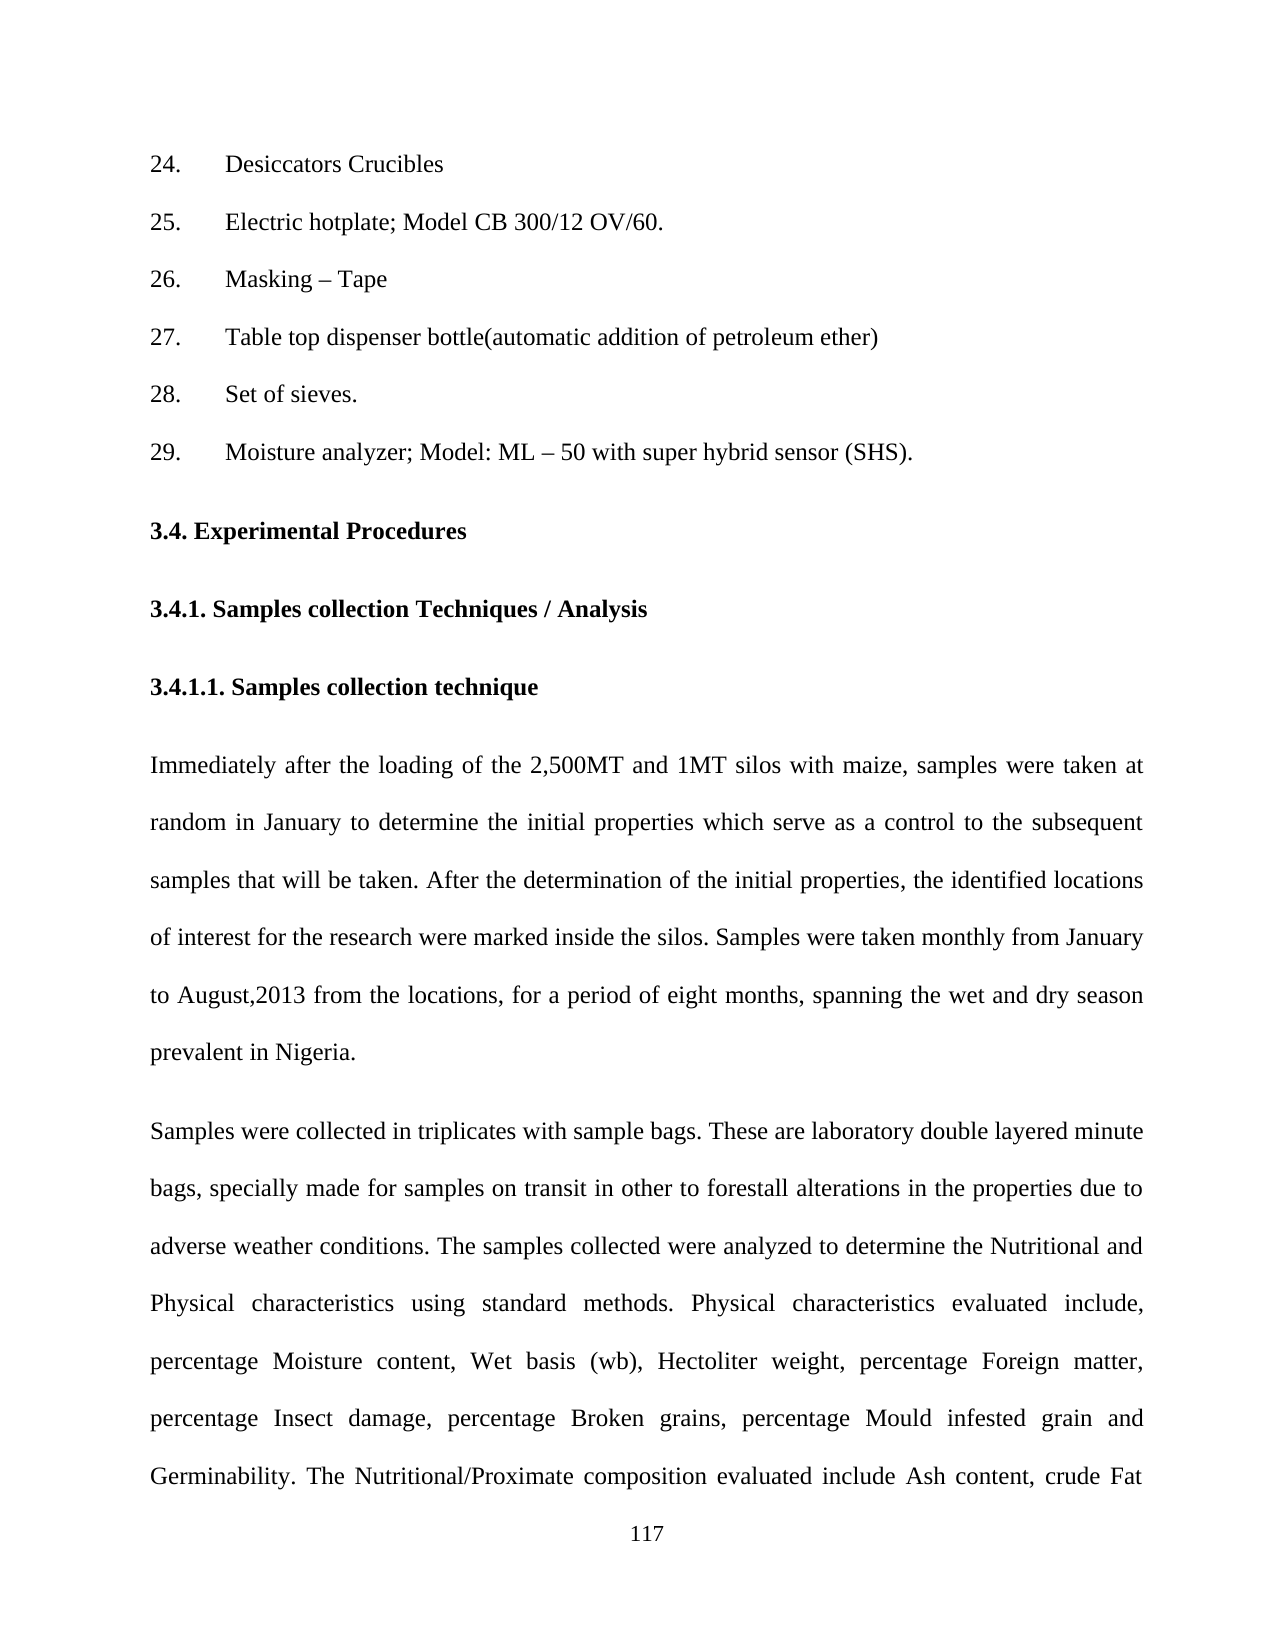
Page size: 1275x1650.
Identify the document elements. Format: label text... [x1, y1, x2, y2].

text Immediately after the loading of the 2,500MT and 1MT silos with maize, samples were taken at random in January to determine the initial properties which serve as a control to the subsequent samples that will be taken. After the determination of the initial properties, the identified locations of interest for the research were marked inside the silos. Samples were taken monthly from January to August,2013 from the locations, for a period of eight months, spanning the wet and dry season prevalent in Nigeria. [150, 750, 1145, 1066]
list Masking – Tape [150, 264, 1271, 293]
list Electric hotplate; Model CB 300/12 OV/60. [150, 207, 1271, 235]
list Samples collection Techniques / Analysis [150, 594, 1271, 623]
subtitle Experimental Procedures [150, 516, 1271, 544]
list Table top dispenser bottle(automatic addition of petroleum ether) [150, 322, 1271, 350]
list Moisture analyzer; Model: ML – 50 with super hybrid sensor (SHS). [150, 437, 1271, 466]
list Set of sieves. [150, 379, 1271, 408]
text Samples were collected in triplicates with sample bags. These are laboratory double layered minute bags, specially made for samples on transit in other to forestall alterations in the properties due to adverse weather conditions. The samples collected were analyzed to determine the Nutritional and Physical characteristics using standard methods. Physical characteristics evaluated include, percentage Moisture content, Wet basis (wb), Hectoliter weight, percentage Foreign matter, percentage Insect damage, percentage Broken grains, percentage Mould infested grain and Germinability. The Nutritional/Proximate composition evaluated include Ash content, crude Fat [150, 1116, 1144, 1489]
list Desiccators Crucibles [150, 149, 1271, 178]
subtitle Samples collection technique [150, 672, 1271, 701]
